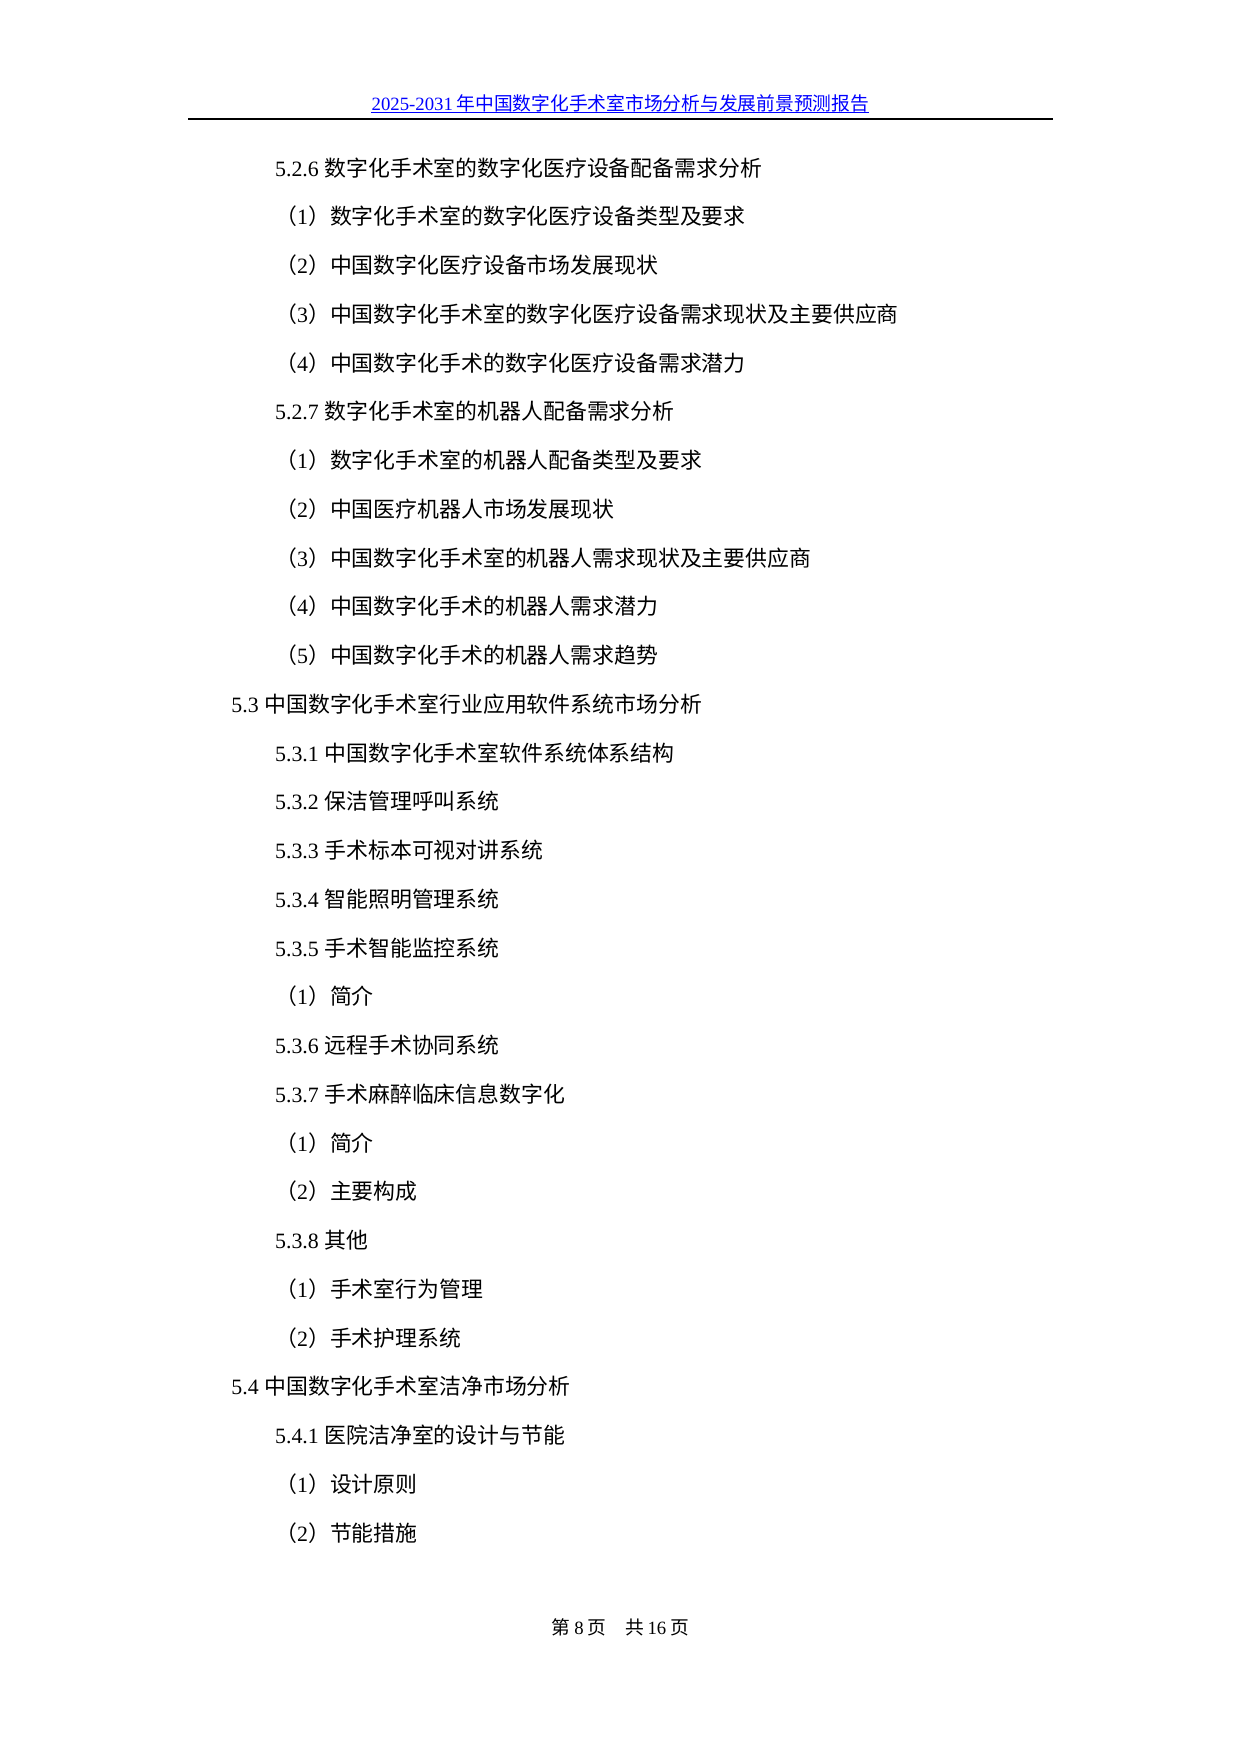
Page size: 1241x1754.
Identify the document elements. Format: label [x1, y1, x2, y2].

text [187, 150, 1053, 1548]
